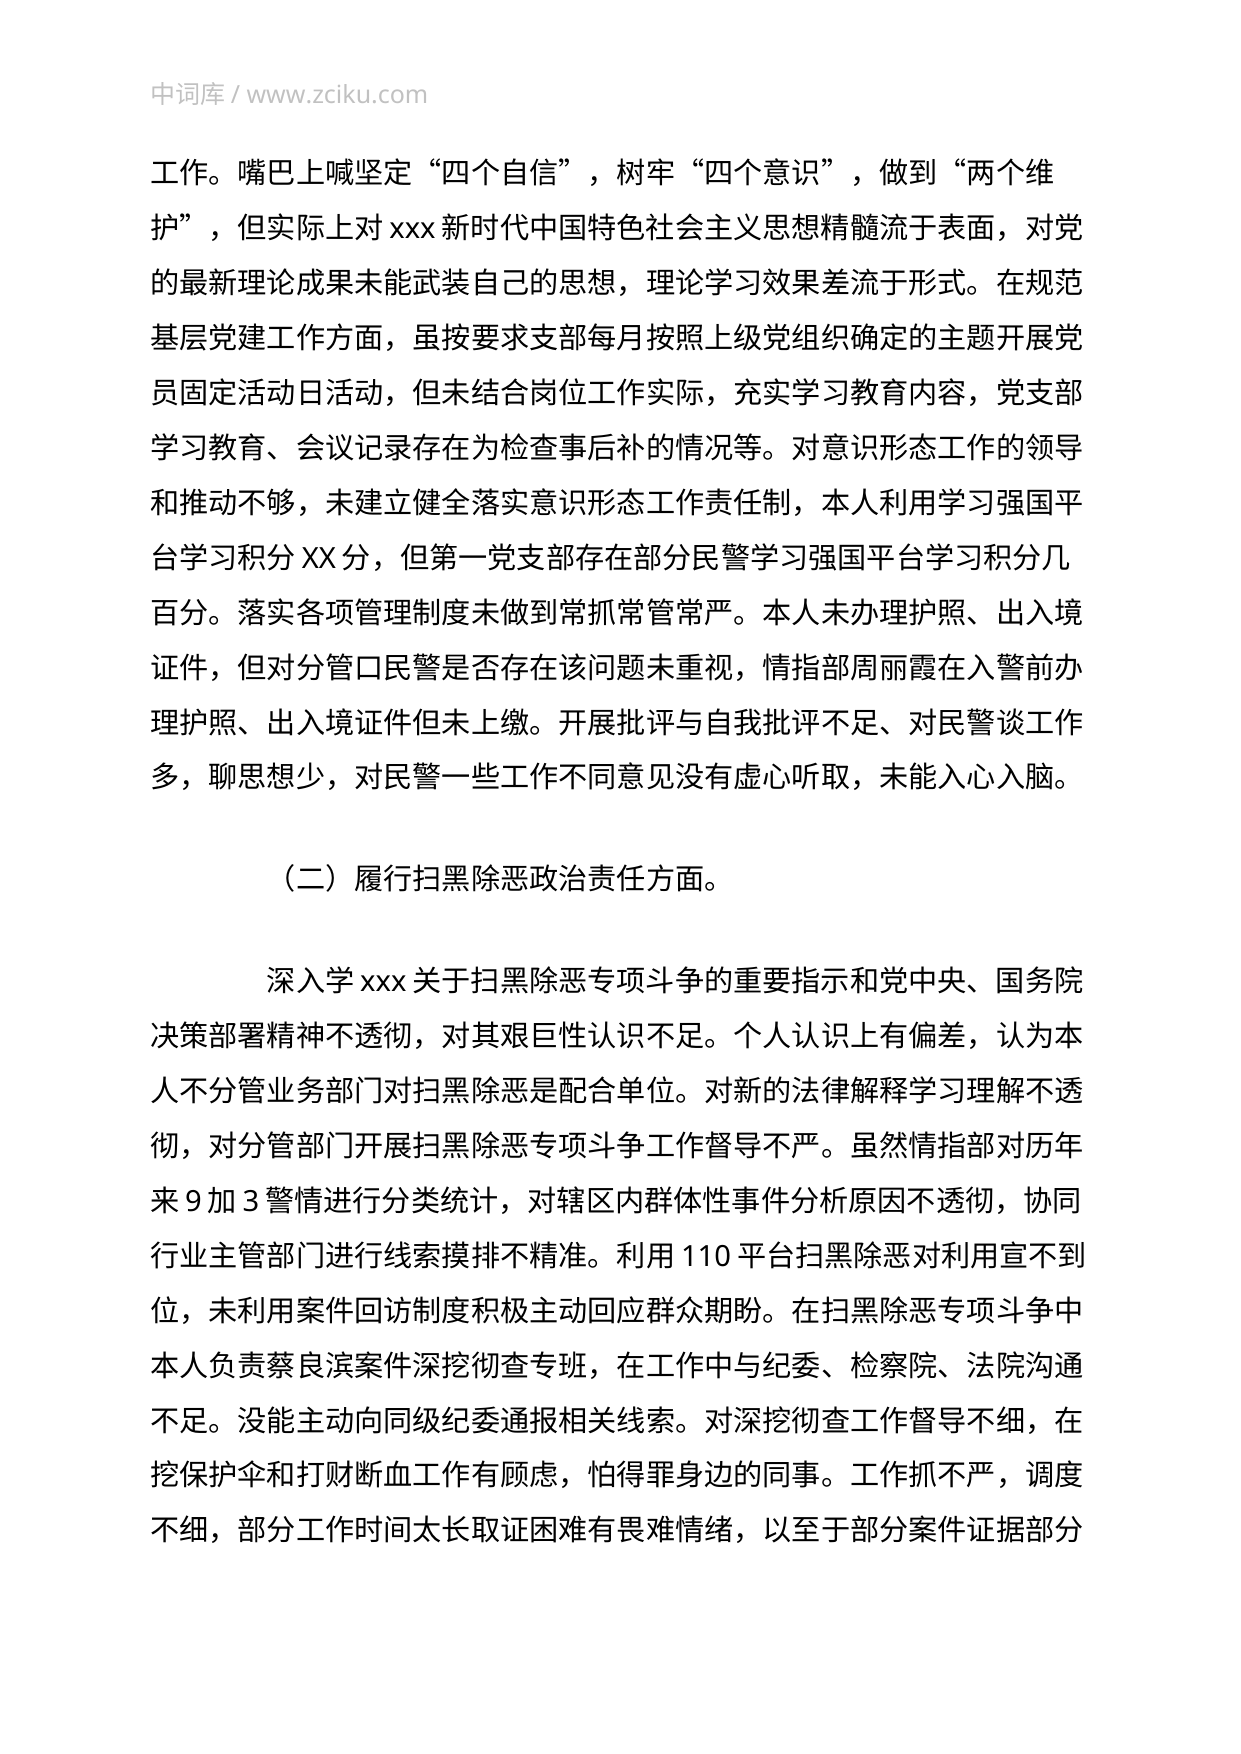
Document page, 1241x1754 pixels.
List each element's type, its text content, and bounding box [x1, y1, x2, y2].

text （二）履行扫黑除恶政治责任方面。 [150, 856, 1090, 898]
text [150, 150, 1090, 796]
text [150, 958, 1090, 1549]
